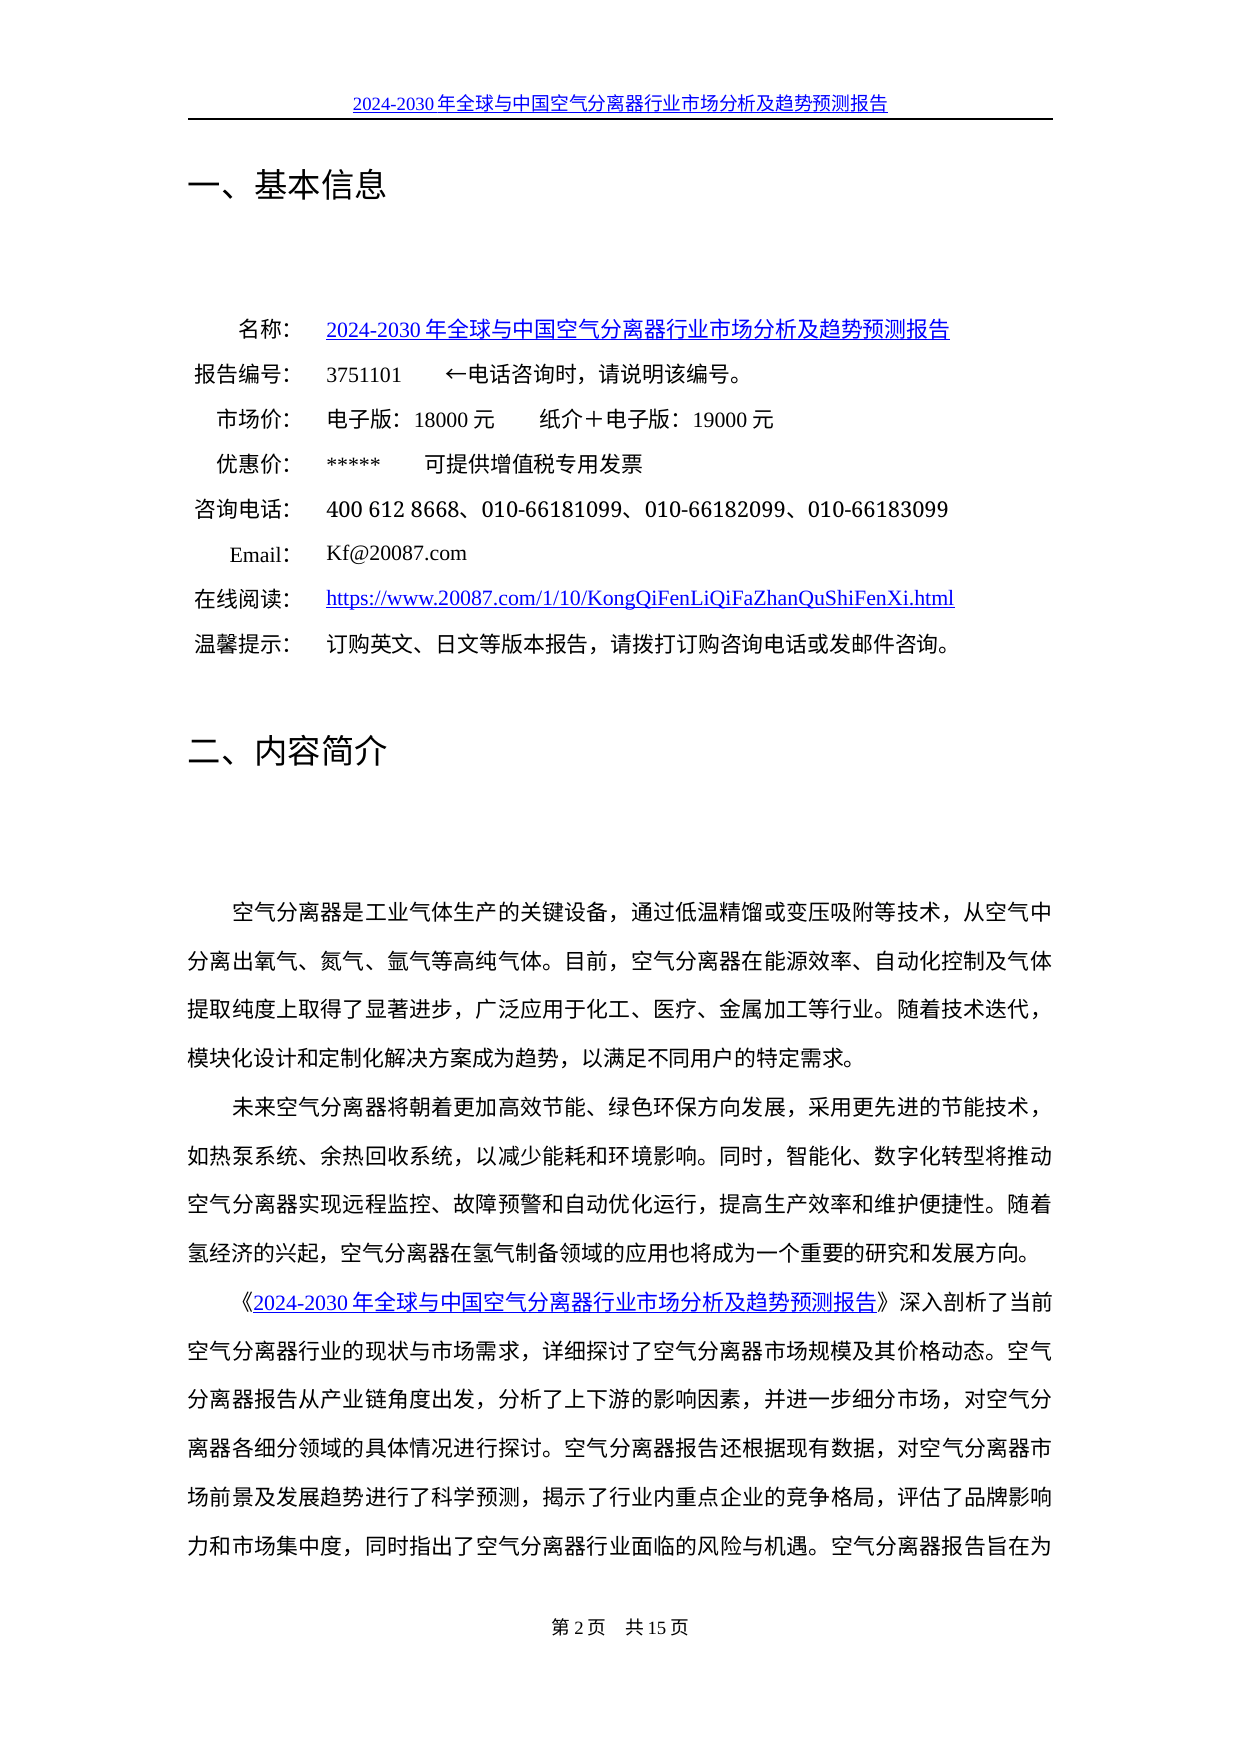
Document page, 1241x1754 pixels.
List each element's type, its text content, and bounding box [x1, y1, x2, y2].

table_header 名称： [167, 312, 315, 357]
table_cell 优惠价： [167, 447, 315, 492]
table_header 2024-2030年全球与中国空气分离器行业市场分析及趋势预测报告 [315, 312, 1073, 357]
table_cell Kf@20087.com [315, 537, 1073, 582]
table_cell 400 612 8668、010-66181099、010-66182099、010-66183099 [315, 492, 1073, 537]
table_cell Email： [167, 537, 315, 582]
table_cell 在线阅读： [167, 582, 315, 627]
table_cell 电子版：18000 元 纸介＋电子版：19000 元 [315, 402, 1073, 447]
table_cell 订购英文、日文等版本报告，请拨打订购咨询电话或发邮件咨询。 [315, 627, 1073, 672]
title 二、内容简介 [187, 717, 1053, 782]
table_cell [315, 582, 1073, 627]
table_cell 市场价： [167, 402, 315, 447]
table_cell 咨询电话： [167, 492, 315, 537]
title 一、基本信息 [187, 150, 1053, 215]
table_cell 3751101 ←电话咨询时，请说明该编号。 [315, 357, 1073, 402]
table_cell 温馨提示： [167, 627, 315, 672]
table_cell 报告编号： [167, 357, 315, 402]
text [187, 894, 1053, 1561]
table_cell ***** 可提供增值税专用发票 [315, 447, 1073, 492]
